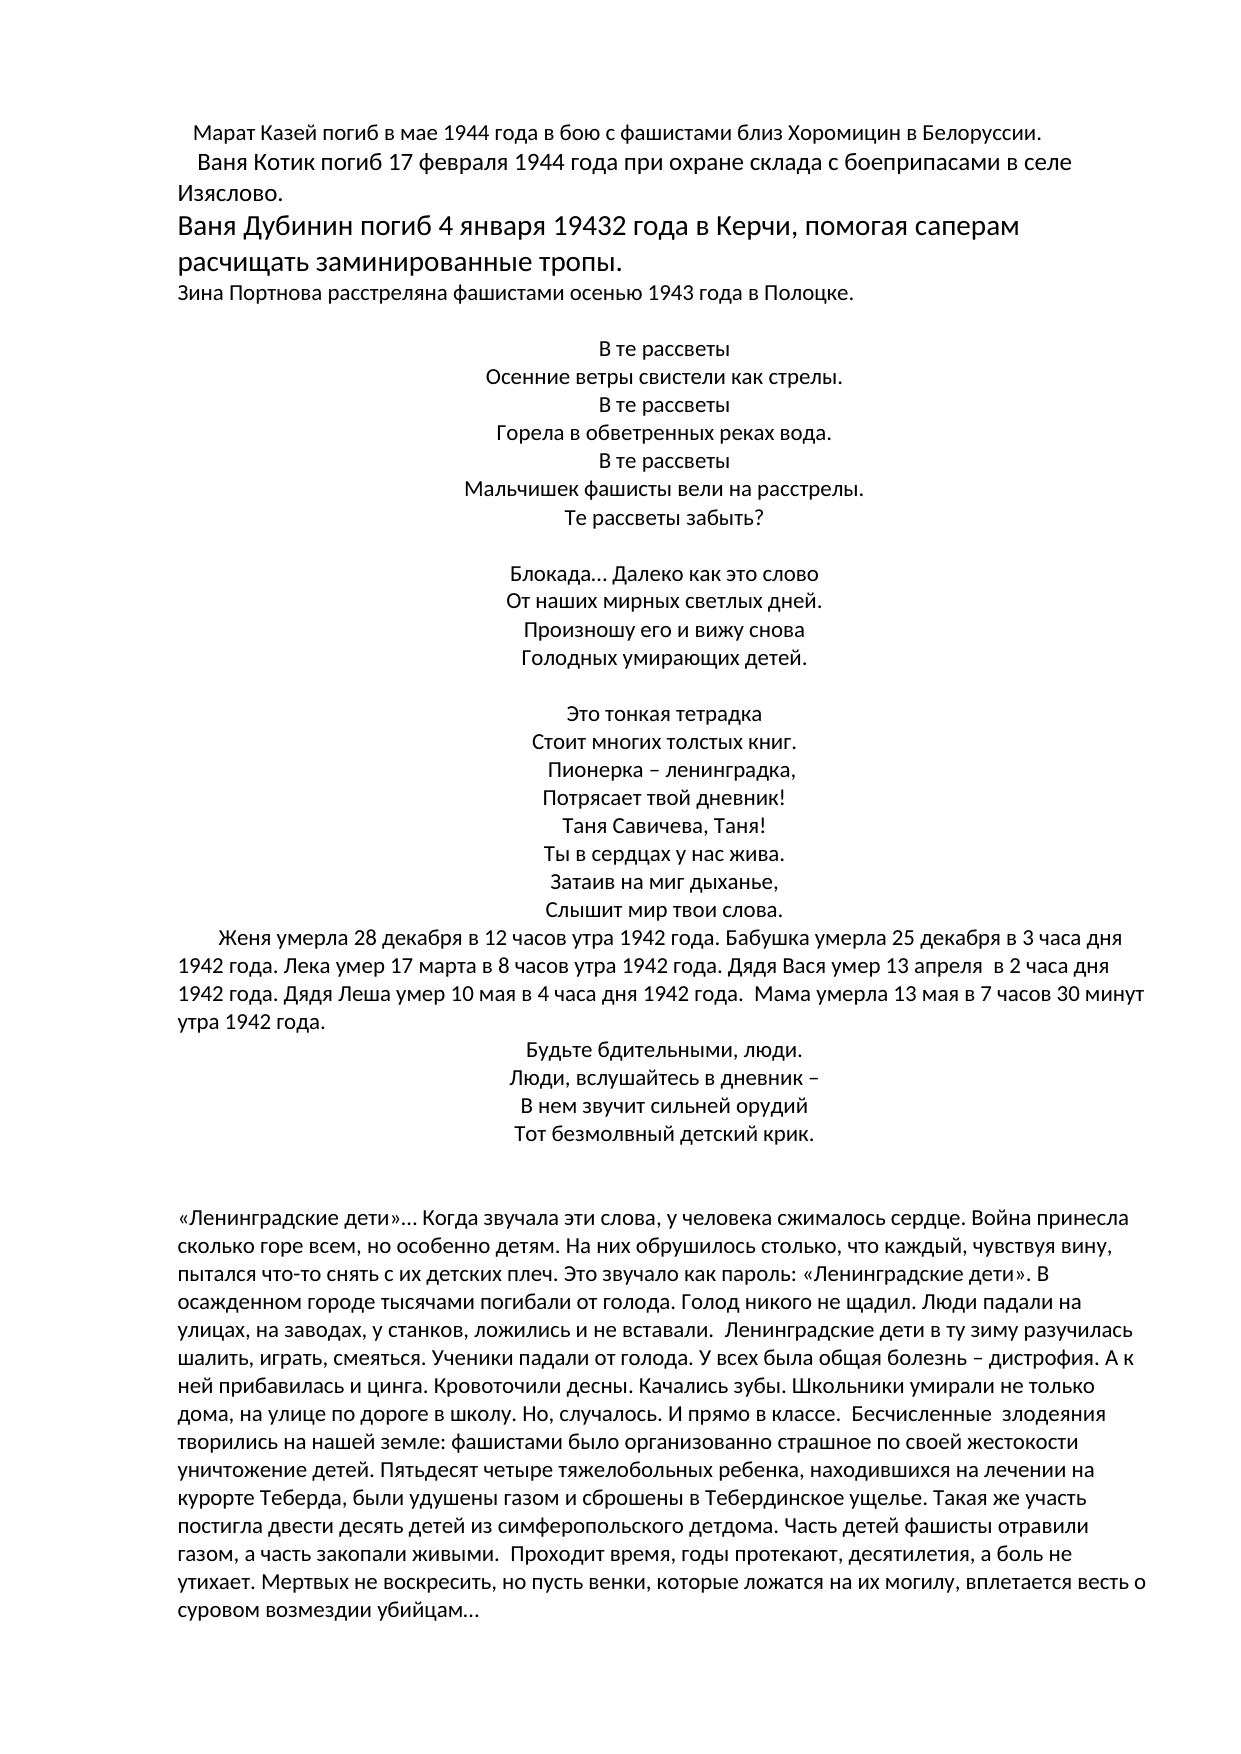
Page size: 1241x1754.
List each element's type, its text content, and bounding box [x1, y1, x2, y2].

text В те рассветы [177, 391, 1152, 418]
text От наших мирных светлых дней. [177, 587, 1152, 615]
text Осенние ветры свистели как стрелы. [177, 362, 1152, 391]
text Произношу его и вижу снова [177, 615, 1152, 643]
text Ваня Дубинин погиб 4 января 19432 года в Керчи, помогая саперам расчищать заминированные тропы. [177, 207, 1152, 278]
text В те рассветы [177, 334, 1152, 362]
text Таня Савичева, Таня! [177, 811, 1152, 839]
text Ваня Котик погиб 17 февраля 1944 года при охране склада с боеприпасами в селе Изяслово. [177, 146, 1152, 207]
text Ты в сердцах у нас жива. [177, 839, 1152, 867]
text Голодных умирающих детей. [177, 643, 1152, 671]
text Тот безмолвный детский крик. [177, 1119, 1152, 1147]
text Потрясает твой дневник! [177, 783, 1152, 811]
text В нем звучит сильней орудий [177, 1091, 1152, 1119]
text «Ленинградские дети»… Когда звучала эти слова, у человека сжималось сердце. Война принесла сколько горе всем, но особенно детям. На них обрушилось столько, что каждый, чувствуя вину, пытался что-то снять с их детских плеч. Это звучало как пароль: «Ленинградские дети». В осажденном городе тысячами погибали от голода. Голод никого не щадил. Люди падали на улицах, на заводах, у станков, ложились и не вставали. Ленинградские дети в ту зиму разучилась шалить, играть, смеяться. Ученики падали от голода. У всех была общая болезнь – дистрофия. А к ней прибавилась и цинга. Кровоточили десны. Качались зубы. Школьники умирали не только дома, на улице по дороге в школу. Но, случалось. И прямо в классе. Бесчисленные злодеяния творились на нашей земле: фашистами было организованно страшное по своей жестокости уничтожение детей. Пятьдесят четыре тяжелобольных ребенка, находившихся на лечении на курорте Теберда, были удушены газом и сброшены в Тебердинское ущелье. Такая же участь постигла двести десять детей из симферопольского детдома. Часть детей фашисты отравили газом, а часть закопали живыми. Проходит время, годы протекают, десятилетия, а боль не утихает. Мертвых не воскресить, но пусть венки, которые ложатся на их могилу, вплетается весть о суровом возмездии убийцам… [177, 1203, 1152, 1623]
text В те рассветы [177, 447, 1152, 474]
text Те рассветы забыть? [177, 503, 1152, 531]
text Люди, вслушайтесь в дневник – [177, 1063, 1152, 1091]
text Пионерка – ленинградка, [177, 755, 1152, 783]
text Стоит многих толстых книг. [177, 727, 1152, 755]
text Женя умерла 28 декабря в 12 часов утра 1942 года. Бабушка умерла 25 декабря в 3 часа дня 1942 года. Лека умер 17 марта в 8 часов утра 1942 года. Дядя Вася умер 13 апреля в 2 часа дня 1942 года. Дядя Леша умер 10 мая в 4 часа дня 1942 года. Мама умерла 13 мая в 7 часов 30 минут утра 1942 года. [177, 923, 1152, 1035]
text Зина Портнова расстреляна фашистами осенью 1943 года в Полоцке. [177, 278, 1152, 306]
text Горела в обветренных реках вода. [177, 418, 1152, 447]
text Слышит мир твои слова. [177, 895, 1152, 923]
text Блокада… Далеко как это слово [177, 559, 1152, 587]
text Марат Казей погиб в мае 1944 года в бою с фашистами близ Хоромицин в Белоруссии. [177, 118, 1152, 146]
text Затаив на миг дыханье, [177, 867, 1152, 895]
text Будьте бдительными, люди. [177, 1035, 1152, 1063]
text Это тонкая тетрадка [177, 699, 1152, 727]
text Мальчишек фашисты вели на расстрелы. [177, 474, 1152, 503]
